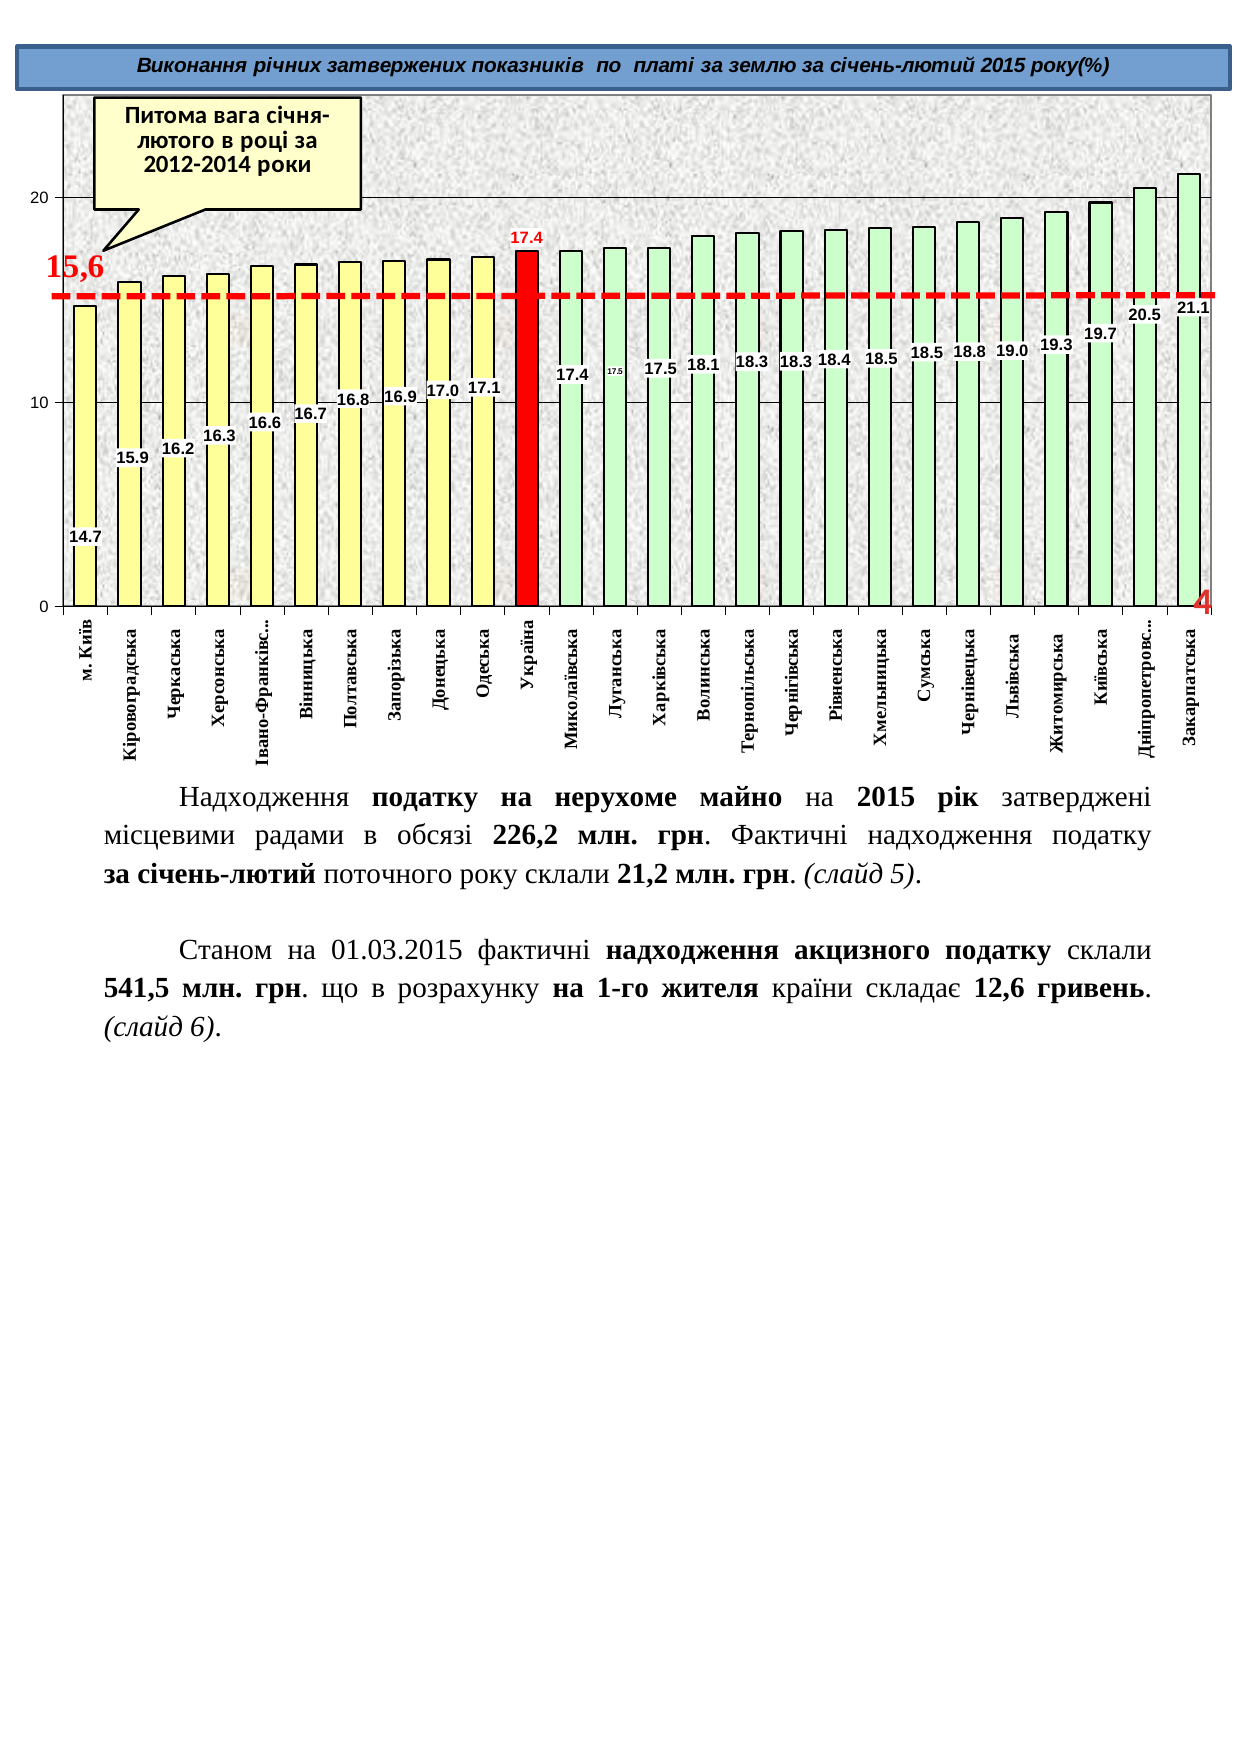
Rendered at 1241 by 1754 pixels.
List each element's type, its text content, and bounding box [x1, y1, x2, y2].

picture [362, 96, 1210, 197]
picture [451, 300, 471, 402]
picture [892, 403, 912, 605]
picture [980, 403, 1000, 605]
picture [97, 403, 117, 605]
picture [230, 403, 250, 605]
text Надходження податку на нерухоме майно на 2015 рік затверджені місцевими радами в обсязі 226,2 млн. грн. Фактичні надходження податку за січень-лютий поточного року склали 21,2 млн. грн. (слайд 5). [103, 779, 1152, 889]
picture [142, 403, 162, 605]
picture [362, 403, 382, 605]
picture [760, 403, 779, 605]
picture [451, 403, 471, 605]
picture [318, 403, 338, 605]
picture [804, 403, 824, 605]
picture [1201, 595, 1205, 605]
picture [1024, 403, 1044, 605]
picture [1201, 317, 1210, 402]
picture [186, 403, 206, 605]
text Станом на 01.03.2015 фактичні надходження акцизного податку склали 541,5 млн. грн. що в розрахунку на 1-го жителя країни складає 12,6 гривень. (слайд 6). [103, 932, 1152, 1042]
picture [274, 403, 294, 605]
picture [1157, 403, 1177, 605]
picture [406, 403, 426, 605]
picture [64, 198, 1133, 402]
picture [627, 403, 647, 605]
picture [1201, 198, 1210, 292]
picture [495, 403, 515, 605]
picture [848, 403, 868, 605]
picture [715, 403, 735, 605]
picture [64, 96, 93, 197]
picture [1069, 403, 1088, 605]
picture [936, 403, 956, 605]
picture [1157, 198, 1177, 402]
picture [671, 403, 691, 605]
picture [539, 403, 559, 605]
picture [583, 403, 603, 605]
picture [1201, 403, 1210, 605]
picture [1113, 403, 1133, 605]
picture [64, 403, 73, 605]
picture [64, 266, 73, 276]
